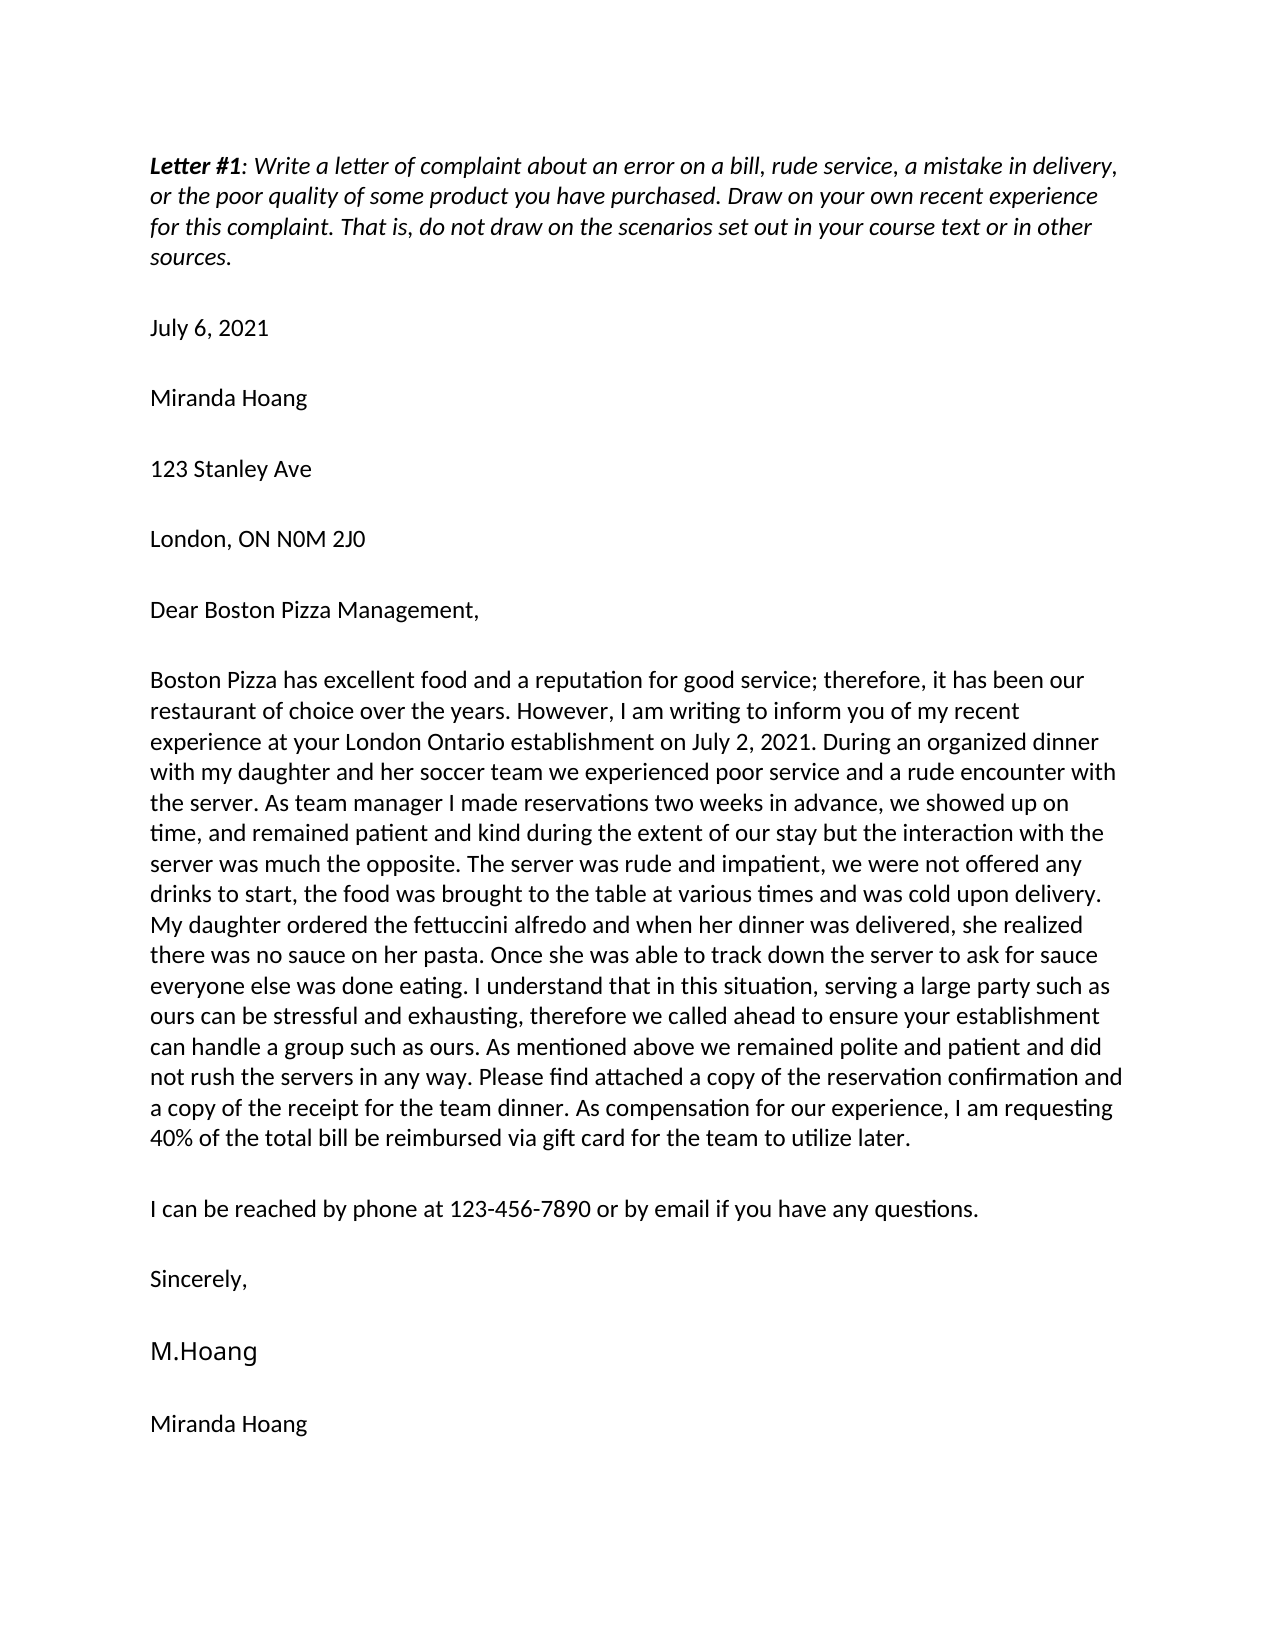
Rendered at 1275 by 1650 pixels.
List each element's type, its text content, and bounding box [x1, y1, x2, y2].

text Letter #1: Write a letter of complaint about an error on a bill, rude service, a mistake in delivery, or the poor quality of some product you have purchased. Draw on your own recent experience for this complaint. That is, do not draw on the scenarios set out in your course text or in other sources. [150, 150, 1125, 272]
text Dear Boston Pizza Management, [150, 594, 1125, 625]
text M.Hoang [150, 1334, 1125, 1368]
text I can be reached by phone at 123-456-7890 or by email if you have any questions. [150, 1193, 1125, 1223]
text London, ON N0M 2J0 [150, 524, 1125, 554]
text Miranda Hoang [150, 383, 1125, 413]
text July 6, 2021 [150, 312, 1125, 343]
text Sincerely, [150, 1263, 1125, 1294]
text Boston Pizza has excellent food and a reputation for good service; therefore, it has been our restaurant of choice over the years. However, I am writing to inform you of my recent experience at your London Ontario establishment on July 2, 2021. During an organized dinner with my daughter and her soccer team we experienced poor service and a rude encounter with the server. As team manager I made reservations two weeks in advance, we showed up on time, and remained patient and kind during the extent of our stay but the interaction with the server was much the opposite. The server was rude and impatient, we were not offered any drinks to start, the food was brought to the table at various times and was cold upon delivery. My daughter ordered the fettuccini alfredo and when her dinner was delivered, she realized there was no sauce on her pasta. Once she was able to track down the server to ask for sauce everyone else was done eating. I understand that in this situation, serving a large party such as ours can be stressful and exhausting, therefore we called ahead to ensure your establishment can handle a group such as ours. As mentioned above we remained polite and patient and did not rush the servers in any way. Please find attached a copy of the reservation confirmation and a copy of the receipt for the team dinner. As compensation for our experience, I am requesting 40% of the total bill be reimbursed via gift card for the team to utilize later. [150, 665, 1125, 1153]
text Miranda Hoang [150, 1408, 1125, 1439]
text 123 Stanley Ave [150, 453, 1125, 484]
